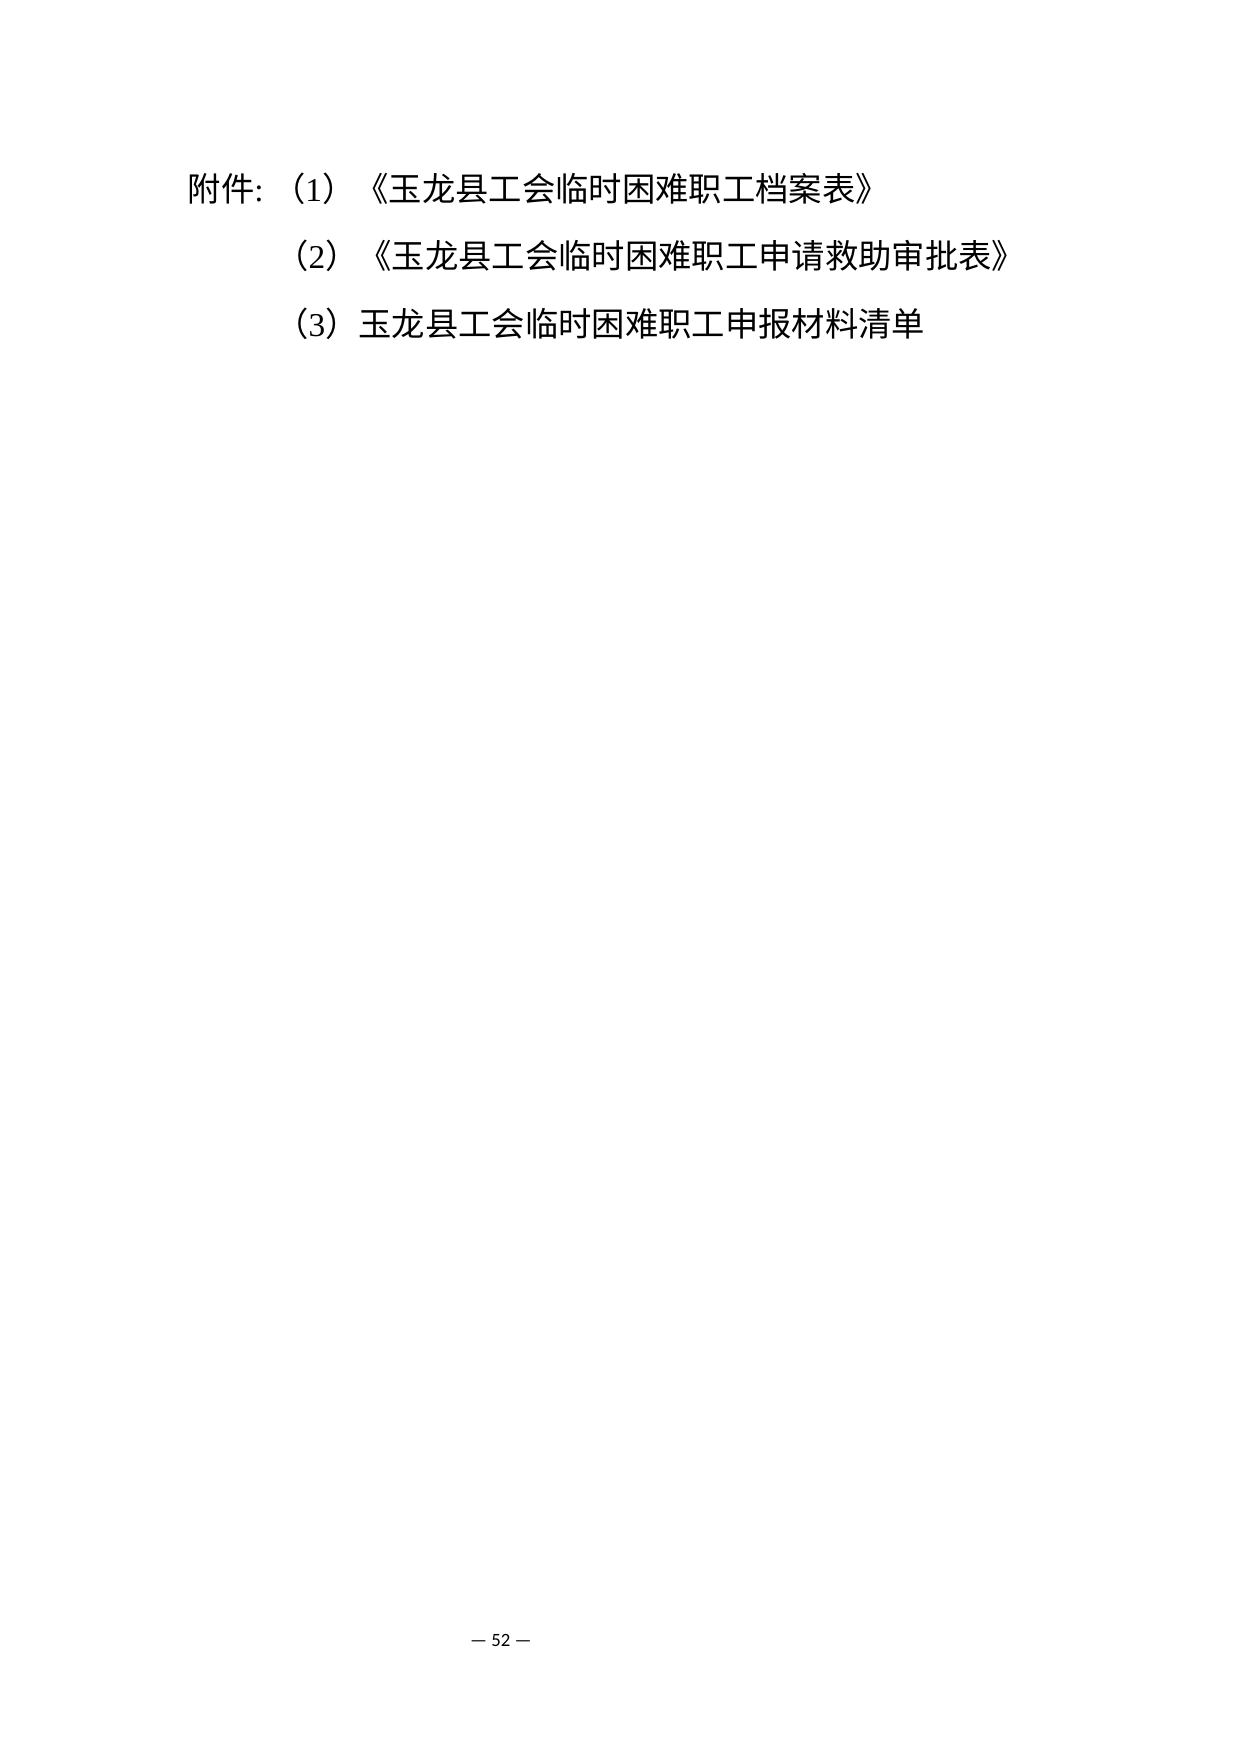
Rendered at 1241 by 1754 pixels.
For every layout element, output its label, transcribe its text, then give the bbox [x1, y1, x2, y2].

list （3）玉龙县工会临时困难职工申报材料清单 [231, 288, 1053, 355]
list （2）《玉龙县工会临时困难职工申请救助审批表》 [231, 221, 1053, 288]
text 附件: （1）《玉龙县工会临时困难职工档案表》 [187, 153, 1053, 221]
